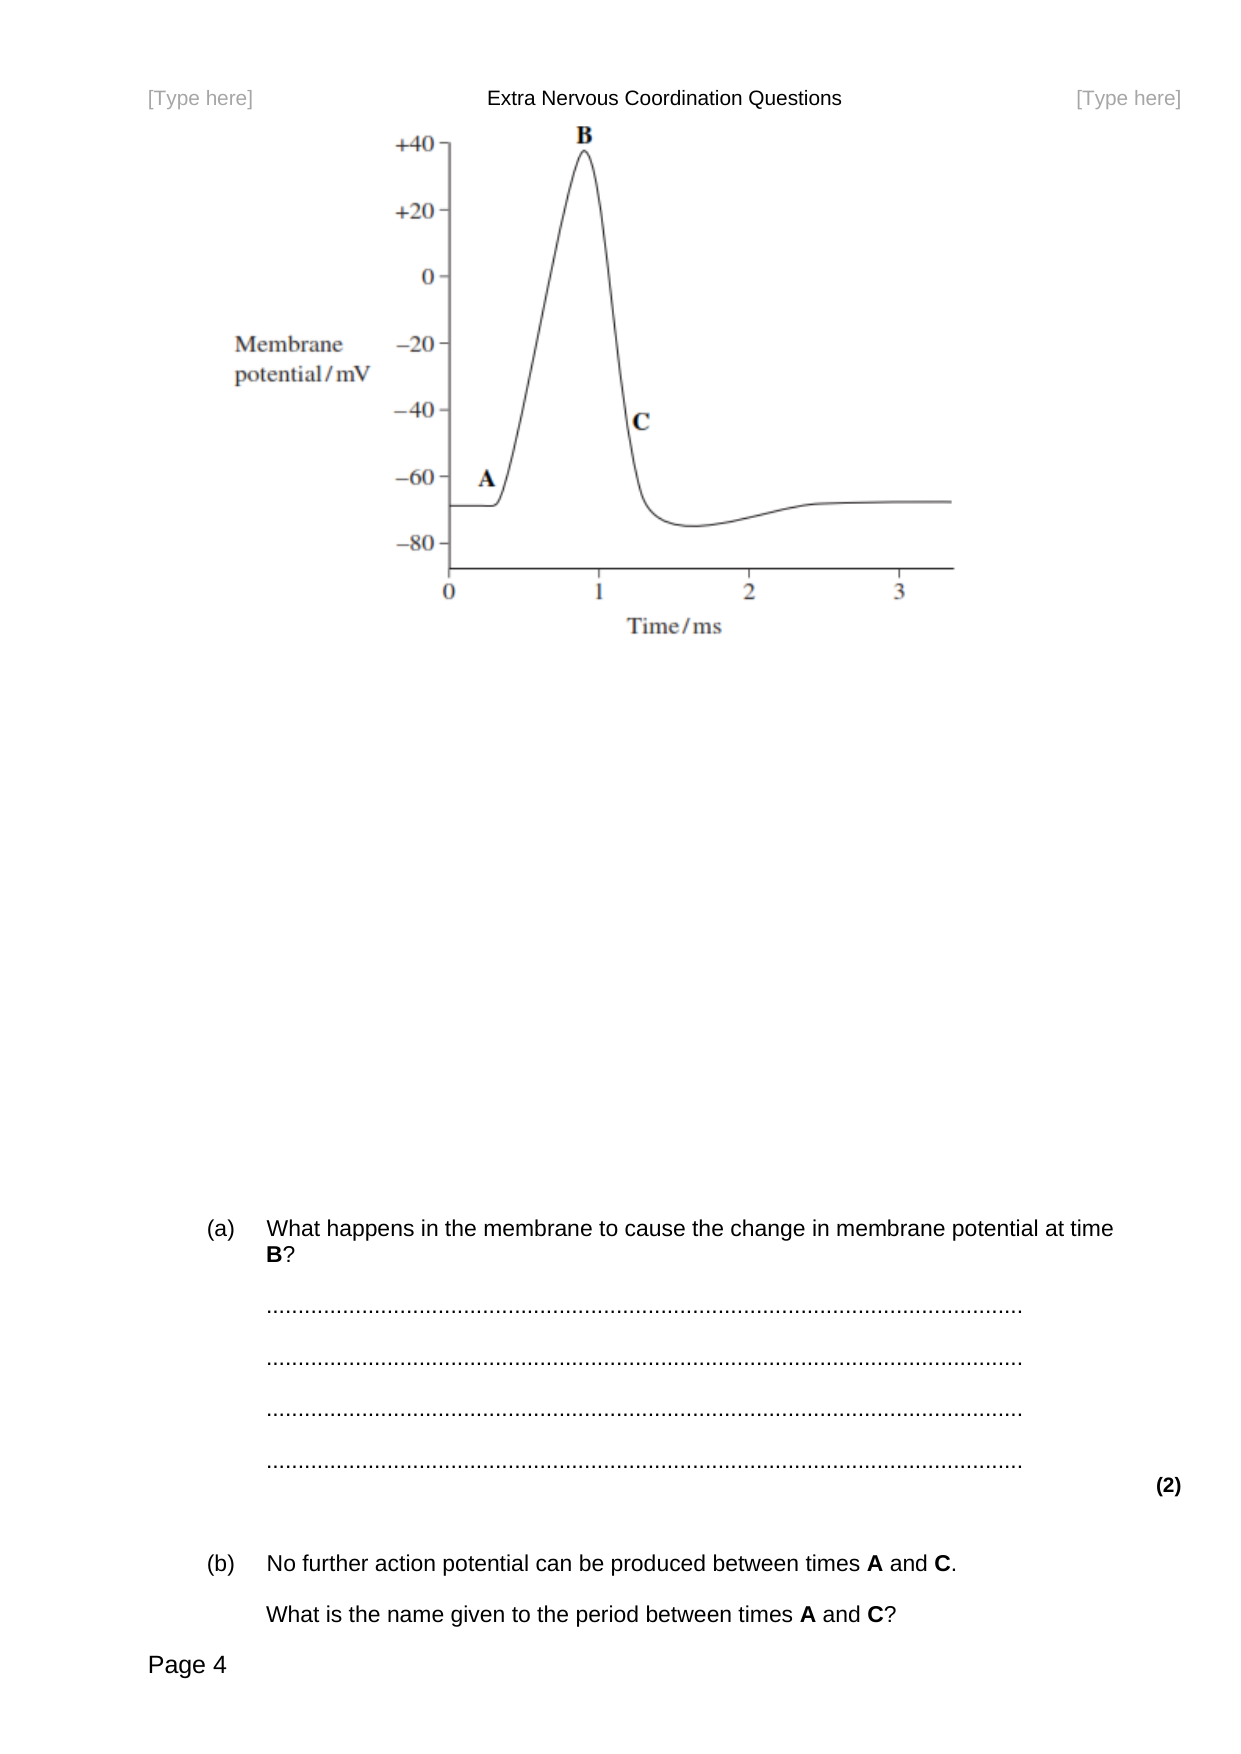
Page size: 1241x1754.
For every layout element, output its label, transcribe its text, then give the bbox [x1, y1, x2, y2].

text ....................................................................................................................... [266, 1344, 1122, 1370]
text (2) [148, 1473, 1181, 1525]
text ....................................................................................................................... [266, 1395, 1122, 1422]
text (a) What happens in the membrane to cause the change in membrane potential at time B? [207, 1215, 1122, 1267]
text ....................................................................................................................... [266, 1292, 1122, 1319]
picture [226, 126, 963, 636]
text What is the name given to the period between times A and C? [266, 1601, 1122, 1628]
text (b) No further action potential can be produced between times A and C. [207, 1550, 1122, 1576]
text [266, 1447, 1122, 1473]
